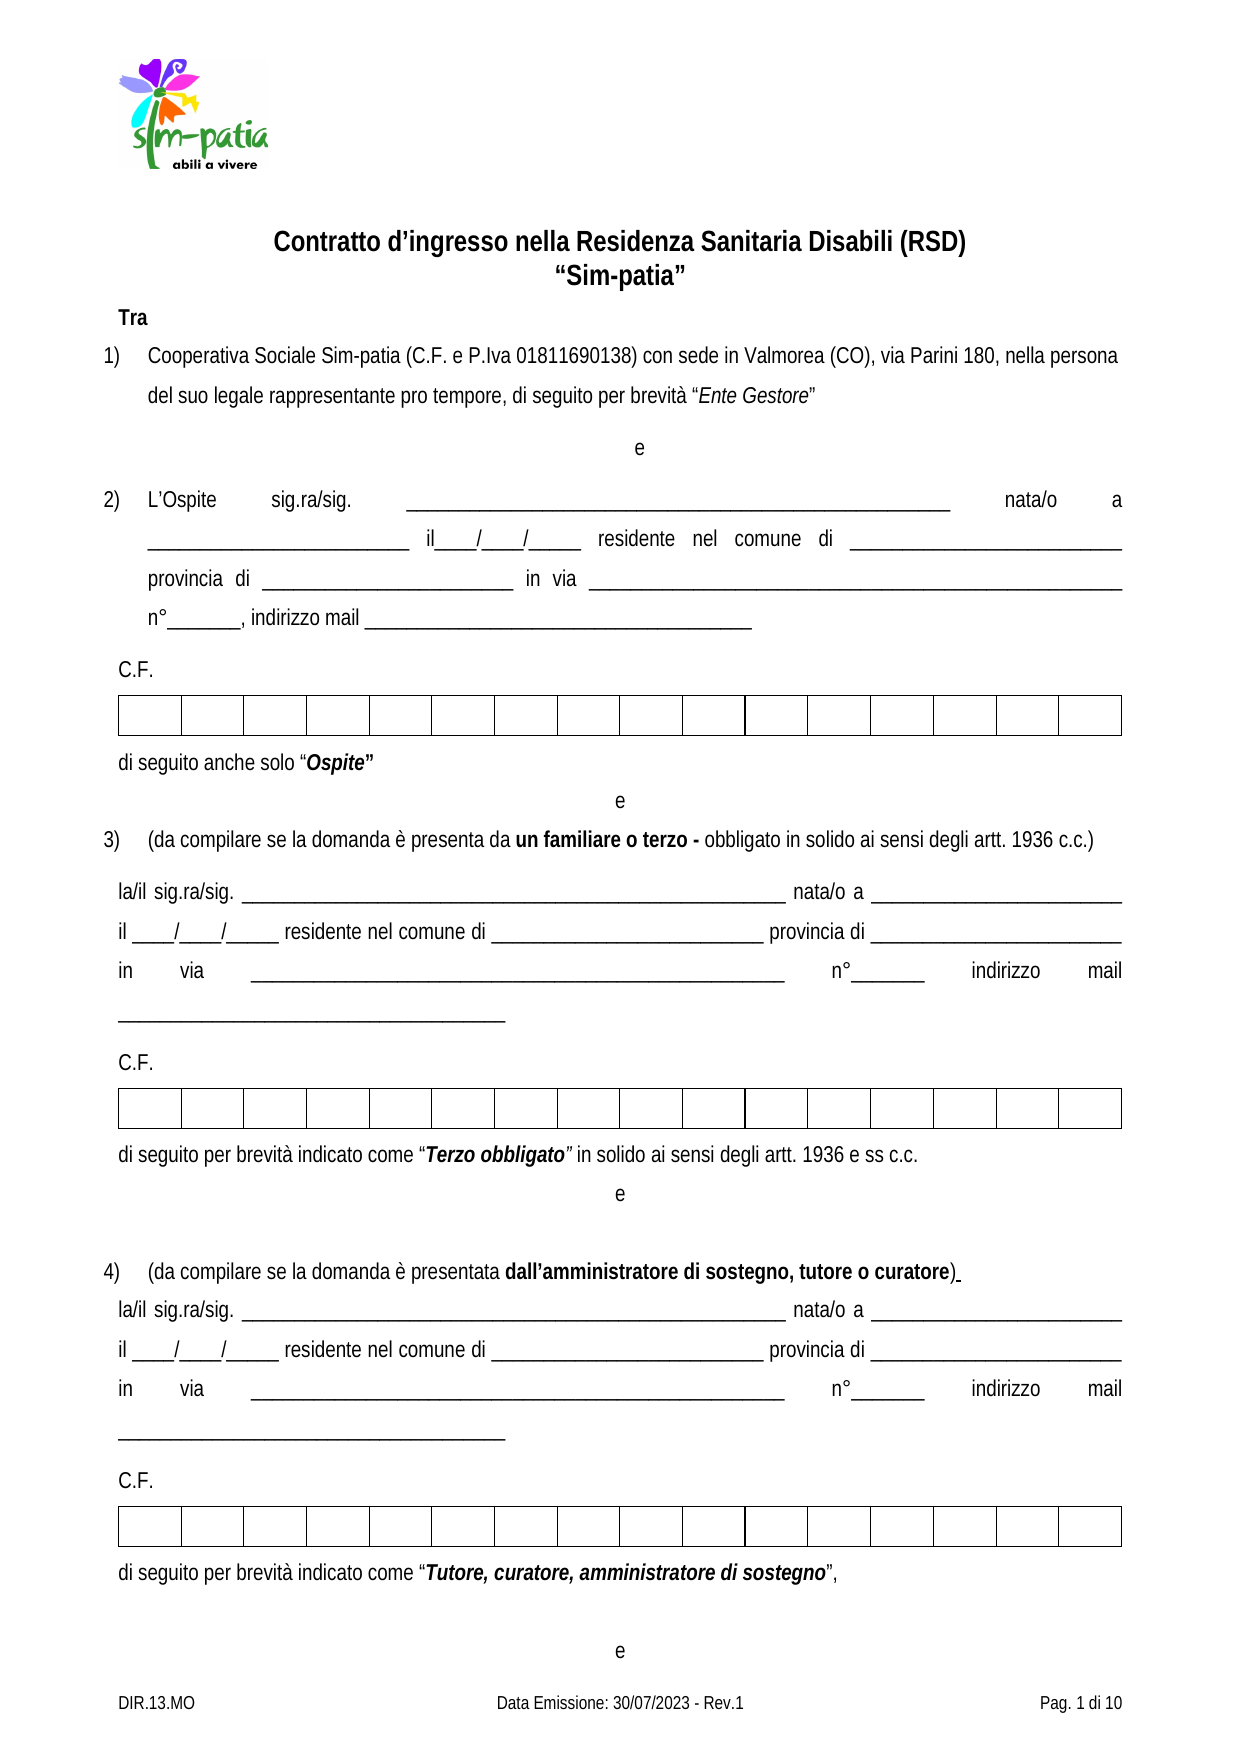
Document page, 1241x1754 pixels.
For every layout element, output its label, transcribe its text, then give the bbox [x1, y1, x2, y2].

table_header [746, 1507, 807, 1546]
table_header [997, 1507, 1058, 1546]
text di seguito per brevità indicato come “Tutore, curatore, amministratore di sostegno”, [118, 1559, 1122, 1586]
picture [118, 59, 269, 169]
table_header [307, 696, 369, 735]
text C.F. [118, 1467, 1122, 1493]
table_header [495, 1507, 557, 1546]
table_header [558, 1507, 619, 1546]
table_header [683, 1089, 744, 1127]
table_header [432, 1089, 494, 1127]
table_header [119, 1507, 181, 1546]
table_header [808, 696, 870, 735]
text la/il sig.ra/sig. ____________________________________________________ nata/o a ________________________ il ____/____/_____ residente nel comune di __________________________ provincia di ________________________ in via ___________________________________________________ n°_______ indirizzo mail _____________________________________ [118, 1296, 1122, 1441]
text di seguito anche solo “Ospite” [118, 749, 1122, 775]
table_header [997, 696, 1058, 735]
list Cooperativa Sociale Sim-patia (C.F. e P.Iva 01811690138) con sede in Valmorea (CO), via Parini 180, nella persona del suo legale rappresentante pro tempore, di seguito per brevità “Ente Gestore” [103, 342, 1122, 408]
table_header [558, 1089, 619, 1127]
table_header [683, 696, 744, 735]
text C.F. [118, 656, 1122, 683]
text e [561, 434, 1122, 460]
text e [118, 1637, 1122, 1663]
table_header [934, 1507, 996, 1546]
table_header [746, 1089, 807, 1127]
text di seguito per brevità indicato come “Terzo obbligato” in solido ai sensi degli artt. 1936 e ss c.c. [118, 1141, 1122, 1167]
table_header [244, 1089, 306, 1127]
table_header [182, 1507, 243, 1546]
table_header [182, 696, 243, 735]
table_header [746, 696, 807, 735]
table_header [934, 1089, 996, 1127]
table_header [370, 1507, 431, 1546]
table_header [620, 1507, 682, 1546]
table_header [307, 1507, 369, 1546]
table_header [495, 696, 557, 735]
list (da compilare se la domanda è presenta da un familiare o terzo - obbligato in solido ai sensi degli artt. 1936 c.c.) [103, 826, 1122, 853]
table_header [620, 1089, 682, 1127]
text la/il sig.ra/sig. ____________________________________________________ nata/o a ________________________ il ____/____/_____ residente nel comune di __________________________ provincia di ________________________ in via ___________________________________________________ n°_______ indirizzo mail _____________________________________ [118, 878, 1122, 1023]
table_header [1059, 696, 1121, 735]
text e [118, 1180, 1122, 1206]
table_header [558, 696, 619, 735]
table_header [808, 1089, 870, 1127]
table_header [119, 696, 181, 735]
table_header [997, 1089, 1058, 1127]
table_header [119, 1089, 181, 1127]
table_header [182, 1089, 243, 1127]
table_header [871, 696, 933, 735]
table_header [244, 1507, 306, 1546]
text Tra [118, 304, 1122, 330]
table_header [683, 1507, 744, 1546]
text Contratto d’ingresso nella Residenza Sanitaria Disabili (RSD) [118, 224, 1122, 258]
table_header [370, 696, 431, 735]
text e [118, 787, 1122, 814]
table_header [620, 696, 682, 735]
table_header [871, 1089, 933, 1127]
table_header [370, 1089, 431, 1127]
table_header [871, 1507, 933, 1546]
text C.F. [118, 1049, 1122, 1075]
table_header [244, 696, 306, 735]
table_header [1059, 1507, 1121, 1546]
text “Sim-patia” [118, 258, 1122, 291]
list L’Ospite sig.ra/sig. ____________________________________________________ nata/o a _________________________ il____/____/_____ residente nel comune di __________________________ provincia di ________________________ in via ___________________________________________________ n°_______, indirizzo mail _____________________________________ [103, 486, 1122, 631]
table_header [1059, 1089, 1121, 1127]
table_header [495, 1089, 557, 1127]
list (da compilare se la domanda è presentata dall’amministratore di sostegno, tutore o curatore) [103, 1258, 1122, 1284]
table_header [432, 696, 494, 735]
table_header [808, 1507, 870, 1546]
table_header [432, 1507, 494, 1546]
table_header [934, 696, 996, 735]
table_header [307, 1089, 369, 1127]
